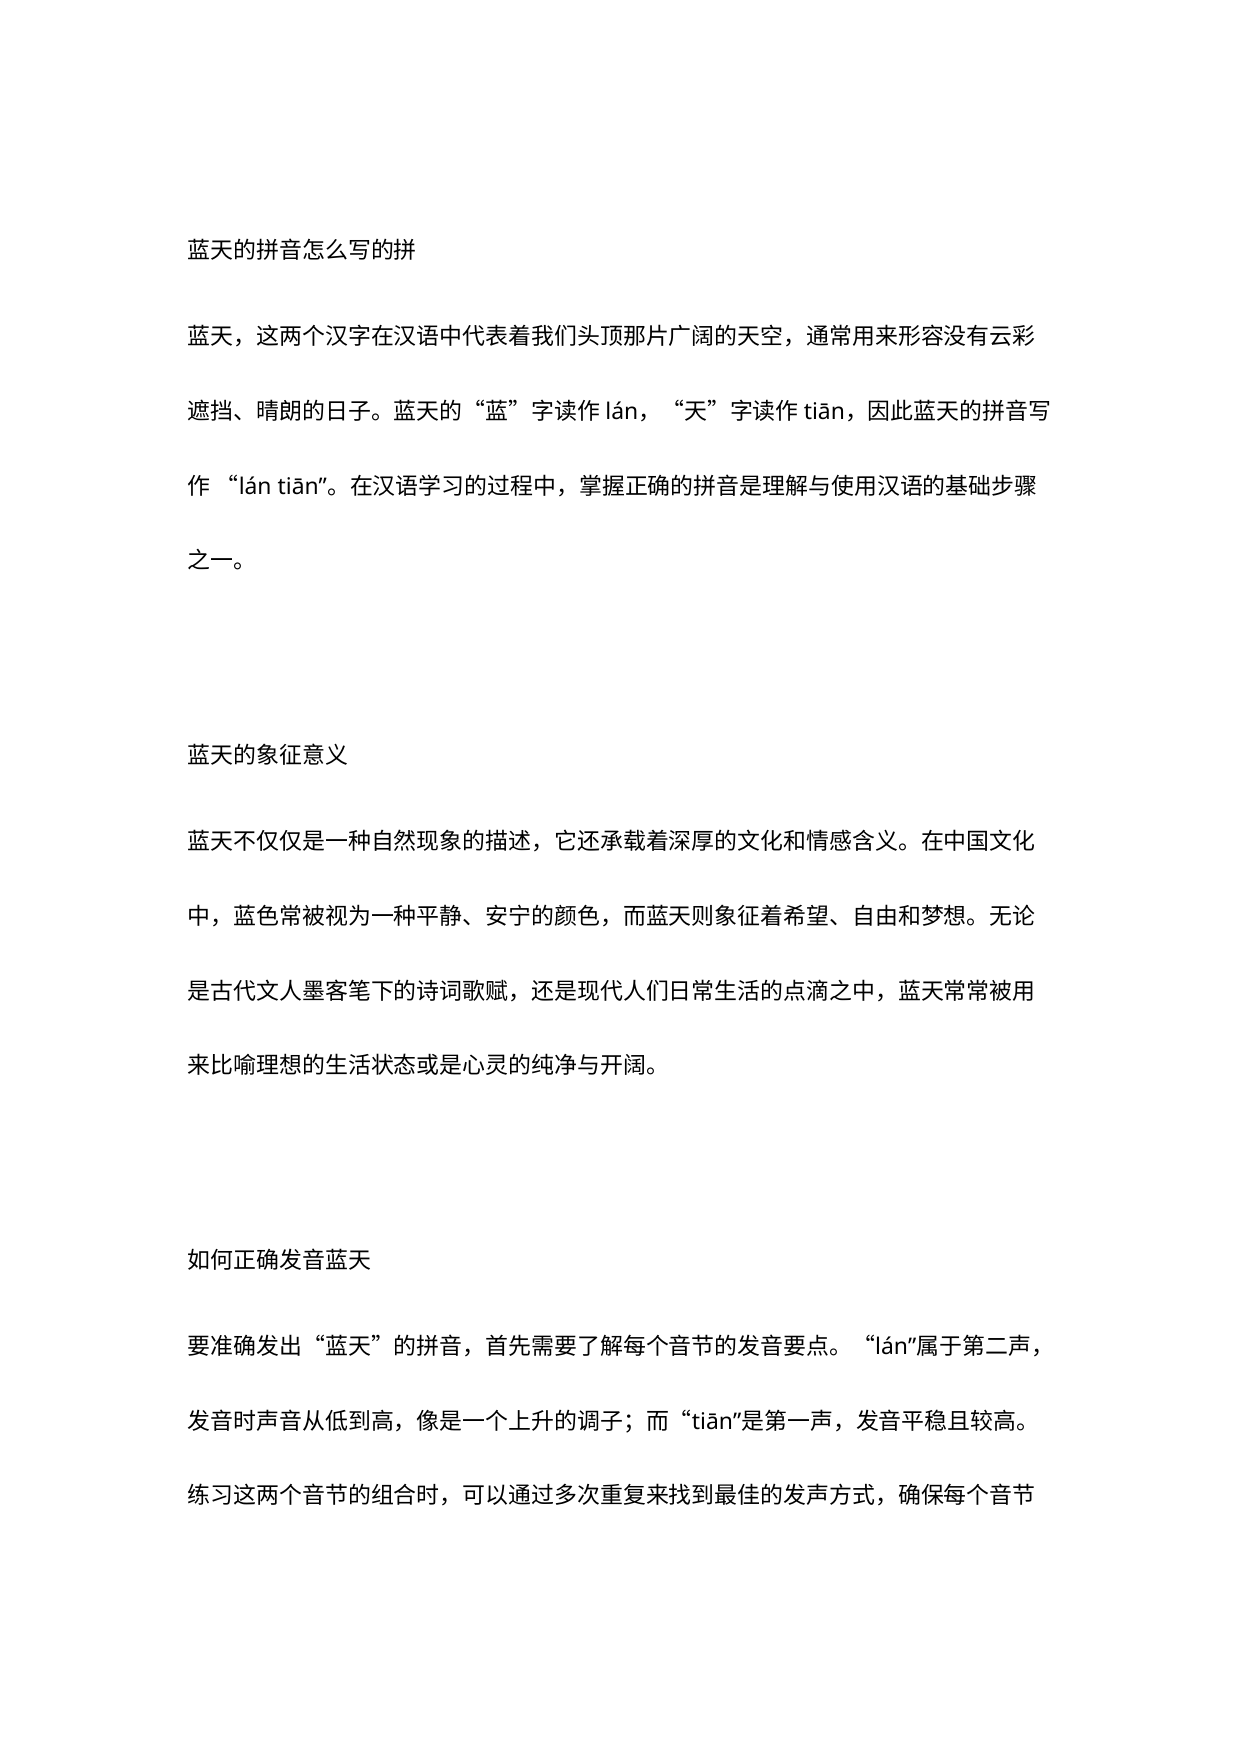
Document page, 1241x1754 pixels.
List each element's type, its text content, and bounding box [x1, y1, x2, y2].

text 蓝天，这两个汉字在汉语中代表着我们头顶那片广阔的天空，通常用来形容没有云彩遮挡、晴朗的日子。蓝天的“蓝”字读作 lán，“天”字读作 tiān，因此蓝天的拼音写作 “lán tiān”。在汉语学习的过程中，掌握正确的拼音是理解与使用汉语的基础步骤之一。 [187, 302, 1053, 591]
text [187, 1312, 1053, 1527]
text 蓝天的象征意义 [187, 721, 1053, 786]
text 如何正确发音蓝天 [187, 1226, 1053, 1291]
text 蓝天的拼音怎么写的拼 [187, 216, 1053, 281]
text 蓝天不仅仅是一种自然现象的描述，它还承载着深厚的文化和情感含义。在中国文化中，蓝色常被视为一种平静、安宁的颜色，而蓝天则象征着希望、自由和梦想。无论是古代文人墨客笔下的诗词歌赋，还是现代人们日常生活的点滴之中，蓝天常常被用来比喻理想的生活状态或是心灵的纯净与开阔。 [187, 807, 1053, 1096]
